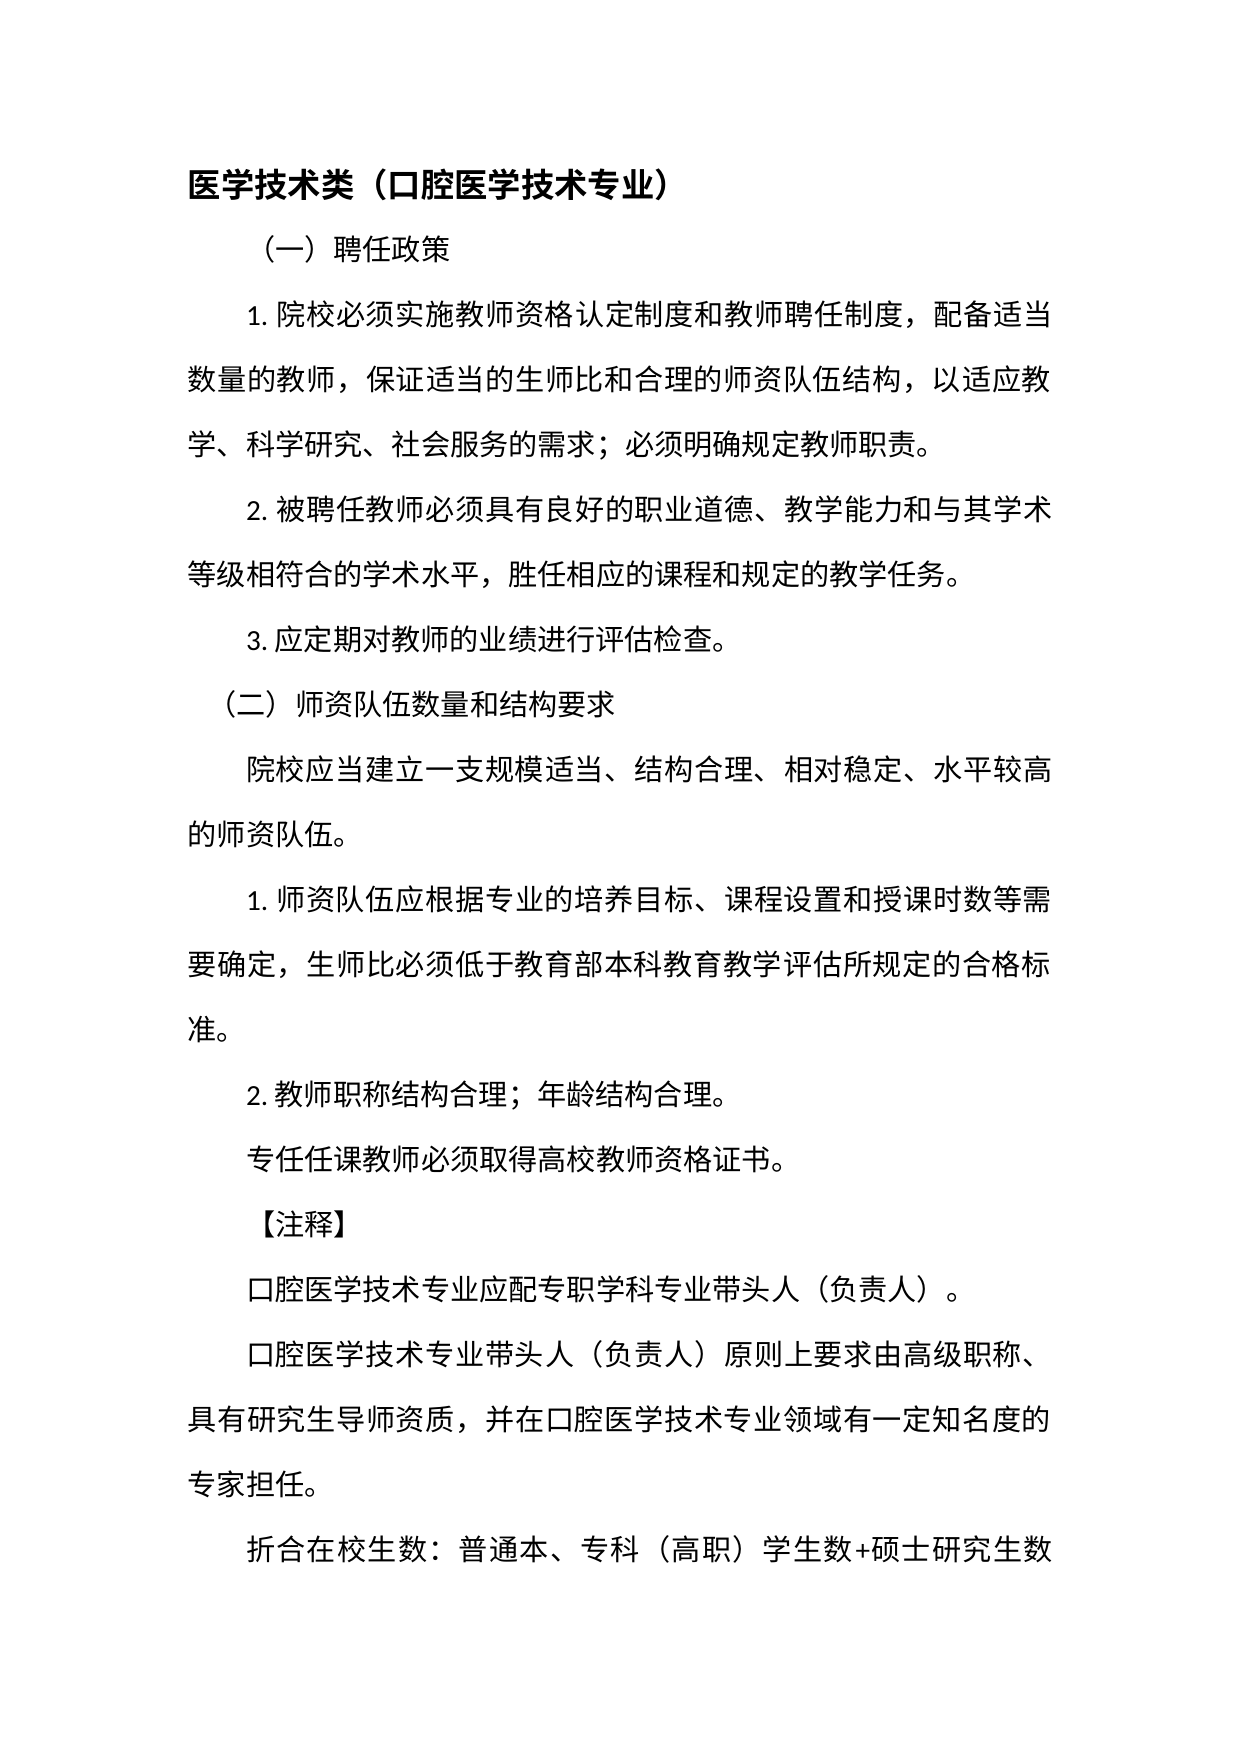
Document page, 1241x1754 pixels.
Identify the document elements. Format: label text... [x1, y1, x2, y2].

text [187, 1515, 1053, 1580]
text 专任任课教师必须取得高校教师资格证书。 [187, 1125, 1053, 1190]
text 【注释】 [187, 1190, 1053, 1255]
subtitle 医学技术类（口腔医学技术专业） [187, 150, 1053, 215]
text 3. 应定期对教师的业绩进行评估检查。 [187, 605, 1053, 670]
text （一）聘任政策 [187, 215, 1053, 280]
text 2. 被聘任教师必须具有良好的职业道德、教学能力和与其学术等级相符合的学术水平，胜任相应的课程和规定的教学任务。 [187, 475, 1053, 605]
text 口腔医学技术专业应配专职学科专业带头人（负责人）。 [187, 1255, 1053, 1320]
text 院校应当建立一支规模适当、结构合理、相对稳定、水平较高的师资队伍。 [187, 735, 1053, 865]
text （二）师资队伍数量和结构要求 [187, 670, 1053, 735]
text 1. 师资队伍应根据专业的培养目标、课程设置和授课时数等需要确定，生师比必须低于教育部本科教育教学评估所规定的合格标准。 [187, 865, 1053, 1060]
text 2. 教师职称结构合理；年龄结构合理。 [187, 1060, 1053, 1125]
text 1. 院校必须实施教师资格认定制度和教师聘任制度，配备适当数量的教师，保证适当的生师比和合理的师资队伍结构，以适应教学、科学研究、社会服务的需求；必须明确规定教师职责。 [187, 280, 1053, 475]
text 口腔医学技术专业带头人（负责人）原则上要求由高级职称、具有研究生导师资质，并在口腔医学技术专业领域有一定知名度的专家担任。 [187, 1320, 1053, 1515]
